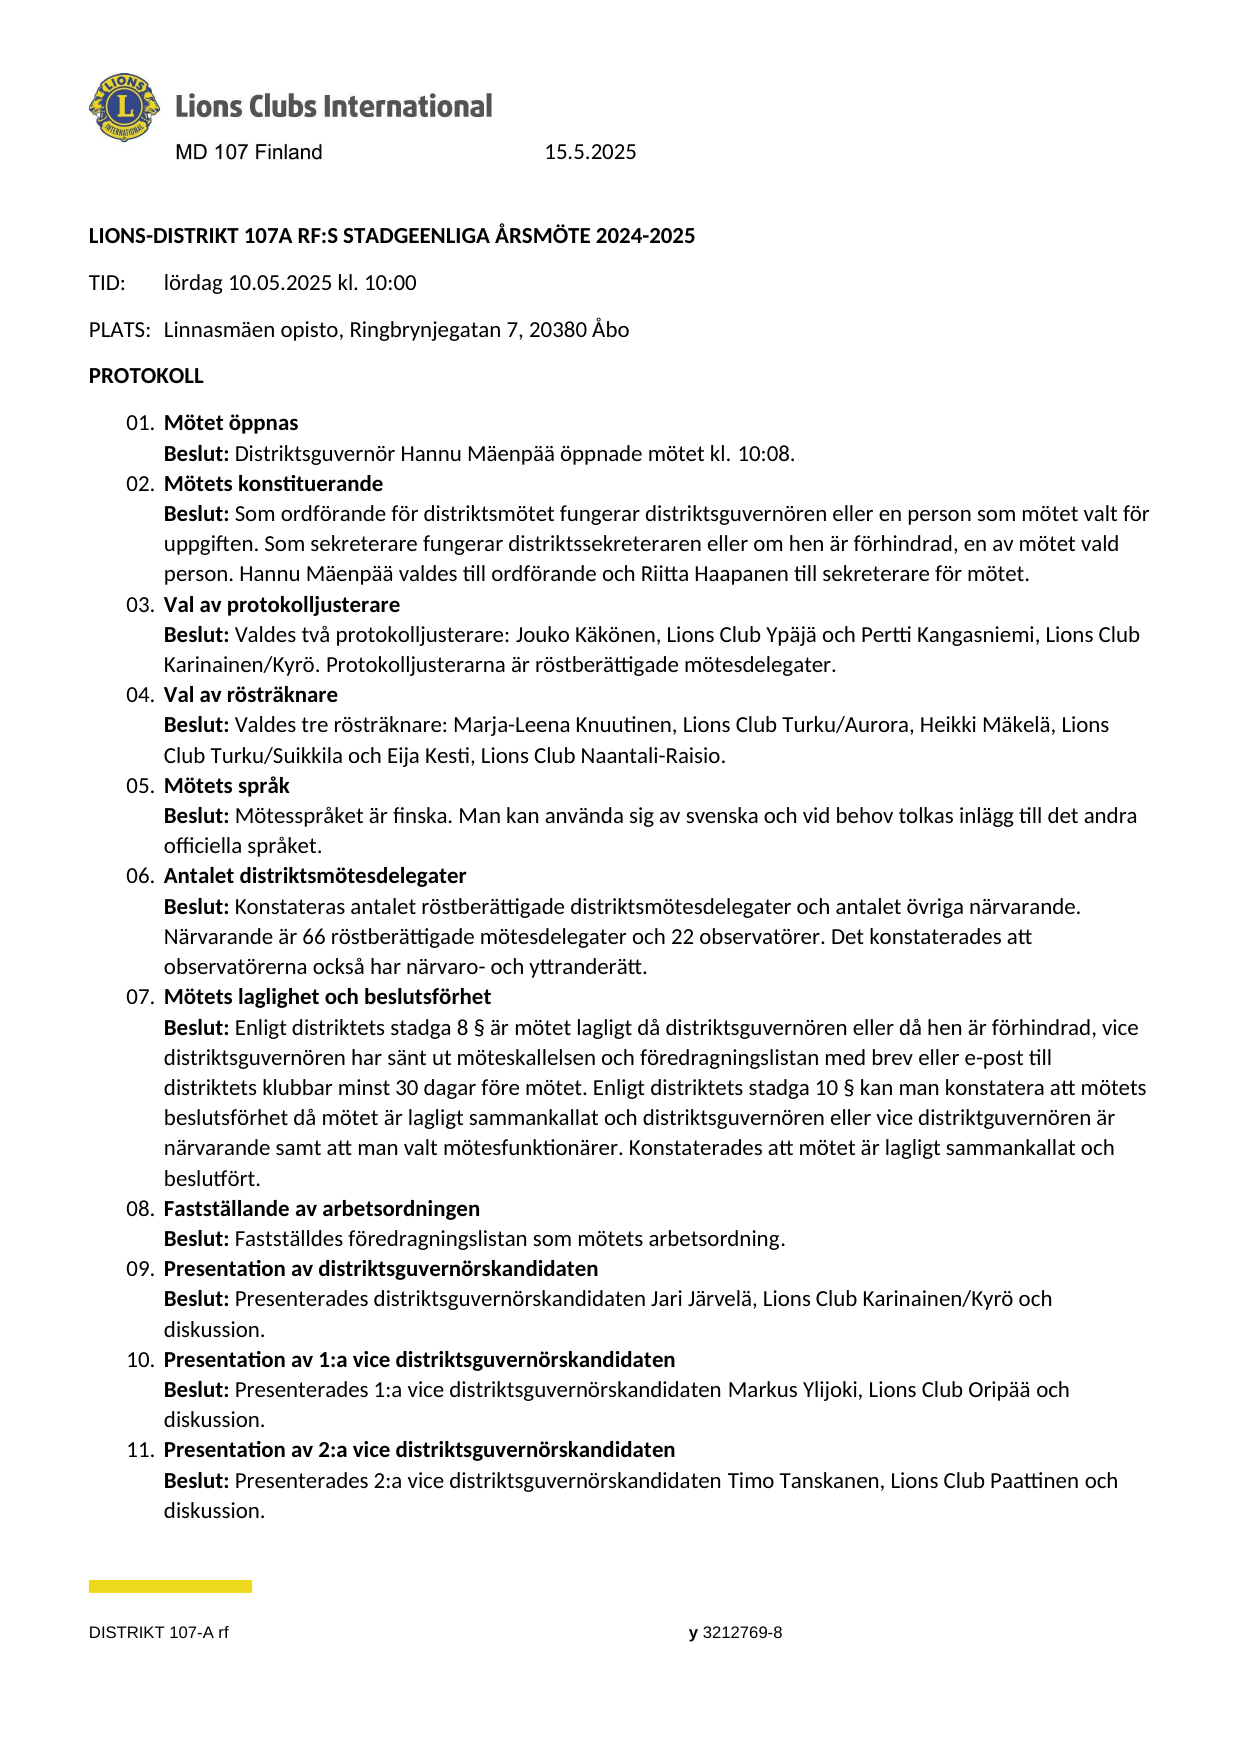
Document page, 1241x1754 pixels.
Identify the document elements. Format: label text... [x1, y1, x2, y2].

list Presentation av 2:a vice distriktsguvernörskandidaten Beslut: Presenterades 2:a vice distriktsguvernörskandidaten Timo Tanskanen, Lions Club Paattinen och diskussion. [126, 1436, 1152, 1524]
list Val av protokolljusterare [126, 590, 1152, 618]
list Mötets laglighet och beslutsförhet Beslut: Enligt distriktets stadga 8 § är mötet lagligt då distriktsguvernören eller då hen är förhindrad, vice distriktsguvernören har sänt ut möteskallelsen och föredragningslistan med brev eller e-post till distriktets klubbar minst 30 dagar före mötet. Enligt distriktets stadga 10 § kan man konstatera att mötets beslutsförhet då mötet är lagligt sammankallat och distriktsguvernören eller vice distriktguvernören är närvarande samt att man valt mötesfunktionärer. Konstaterades att mötet är lagligt sammankallat och beslutfört. [126, 982, 1152, 1192]
list Mötets konstituerande Beslut: Som ordförande för distriktsmötet fungerar distriktsguvernören eller en person som mötet valt för uppgiften. Som sekreterare fungerar distriktssekreteraren eller om hen är förhindrad, en av mötet vald person. Hannu Mäenpää valdes till ordförande och Riitta Haapanen till sekreterare för mötet. [126, 469, 1152, 588]
picture [88, 1580, 253, 1593]
list Mötets språk Beslut: Mötesspråket är finska. Man kan använda sig av svenska och vid behov tolkas inlägg till det andra officiella språket. [126, 771, 1152, 859]
picture [88, 73, 494, 160]
text TID: lördag 10.05.2025 kl. 10:00 [89, 268, 1152, 296]
text LIONS-DISTRIKT 107A RF:S STADGEENLIGA ÅRSMÖTE 2024-2025 [89, 221, 1152, 249]
list Mötet öppnas Beslut: Distriktsguvernör Hannu Mäenpää öppnade mötet kl. 10:08. [126, 408, 1152, 467]
list Presentation av distriktsguvernörskandidaten Beslut: Presenterades distriktsguvernörskandidaten Jari Järvelä, Lions Club Karinainen/Kyrö och diskussion. [126, 1254, 1152, 1343]
list Beslut: Presenterades 1:a vice distriktsguvernörskandidaten Markus Ylijoki, Lions Club Oripää och diskussion. [164, 1375, 1152, 1433]
text PLATS: Linnasmäen opisto, Ringbrynjegatan 7, 20380 Åbo [89, 315, 1152, 343]
list Val av rösträknare Beslut: Valdes tre rösträknare: Marja-Leena Knuutinen, Lions Club Turku/Aurora, Heikki Mäkelä, Lions Club Turku/Suikkila och Eija Kesti, Lions Club Naantali-Raisio. [126, 680, 1152, 769]
text PROTOKOLL [89, 362, 1152, 390]
list Antalet distriktsmötesdelegater Beslut: Konstateras antalet röstberättigade distriktsmötesdelegater och antalet övriga närvarande. Närvarande är 66 röstberättigade mötesdelegater och 22 observatörer. Det konstaterades att observatörerna också har närvaro- och yttranderätt. [126, 862, 1152, 980]
list Beslut: Valdes två protokolljusterare: Jouko Käkönen, Lions Club Ypäjä och Pertti Kangasniemi, Lions Club Karinainen/Kyrö. Protokolljusterarna är röstberättigade mötesdelegater. [164, 620, 1152, 678]
list Fastställande av arbetsordningen Beslut: Fastställdes föredragningslistan som mötets arbetsordning. [126, 1194, 1152, 1252]
list Presentation av 1:a vice distriktsguvernörskandidaten [126, 1345, 1152, 1373]
